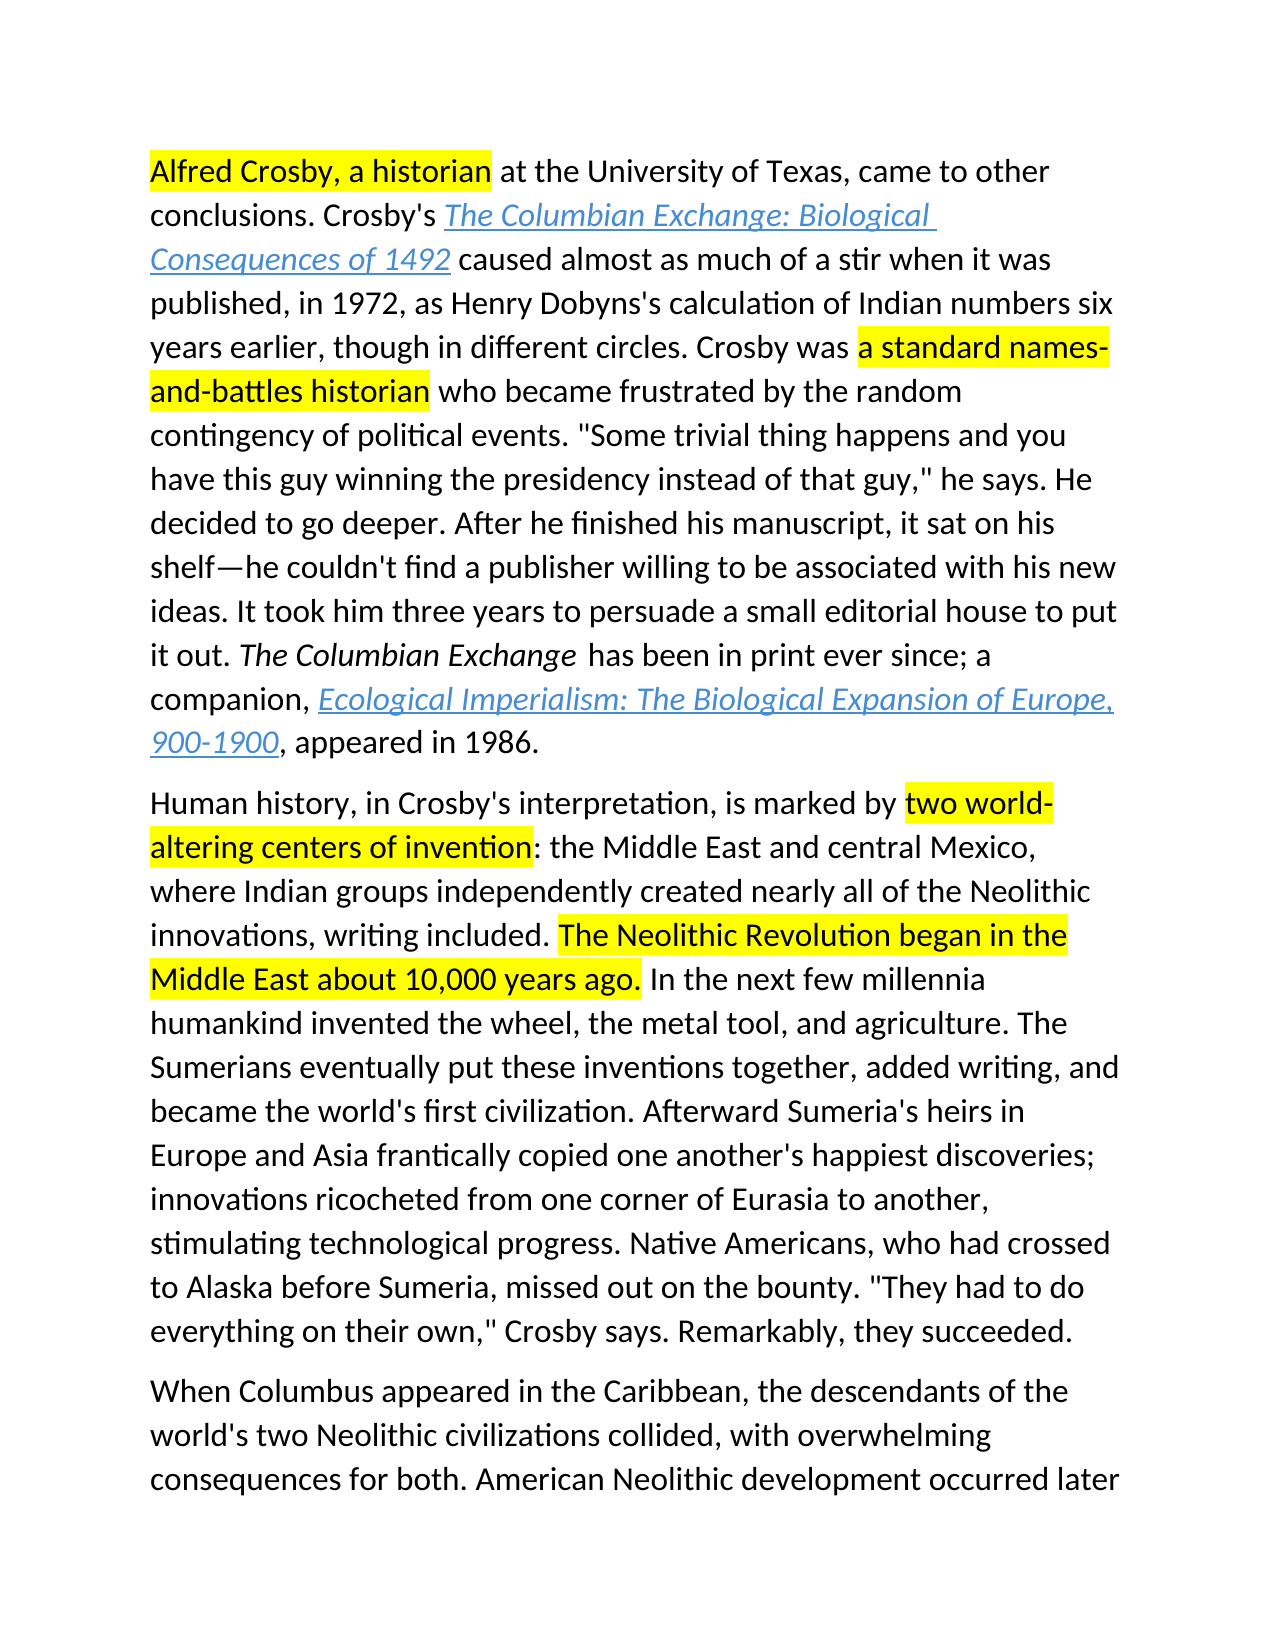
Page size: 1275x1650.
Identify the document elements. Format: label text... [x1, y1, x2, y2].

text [150, 1370, 1125, 1499]
text Human history, in Crosby's interpretation, is marked by two world-altering centers of invention: the Middle East and central Mexico, where Indian groups independently created nearly all of the Neolithic innovations, writing included. The Neolithic Revolution began in the Middle East about 10,000 years ago. In the next few millennia humankind invented the wheel, the metal tool, and agriculture. The Sumerians eventually put these inventions together, added writing, and became the world's first civilization. Afterward Sumeria's heirs in Europe and Asia frantically copied one another's happiest discoveries; innovations ricocheted from one corner of Eurasia to another, stimulating technological progress. Native Americans, who had crossed to Alaska before Sumeria, missed out on the bounty. "They had to do everything on their own," Crosby says. Remarkably, they succeeded. [150, 782, 1125, 1350]
text Alfred Crosby, a historian at the University of Texas, came to other conclusions. Crosby's The Columbian Exchange: Biological Consequences of 1492 caused almost as much of a stir when it was published, in 1972, as Henry Dobyns's calculation of Indian numbers six years earlier, though in different circles. Crosby was a standard names-and-battles historian who became frustrated by the random contingency of political events. "Some trivial thing happens and you have this guy winning the presidency instead of that guy," he says. He decided to go deeper. After he finished his manuscript, it sat on his shelf—he couldn't find a publisher willing to be associated with his new ideas. It took him three years to persuade a small editorial house to put it out. The Columbian Exchange has been in print ever since; a companion, Ecological Imperialism: The Biological Expansion of Europe, 900-1900, appeared in 1986. [150, 150, 1125, 762]
